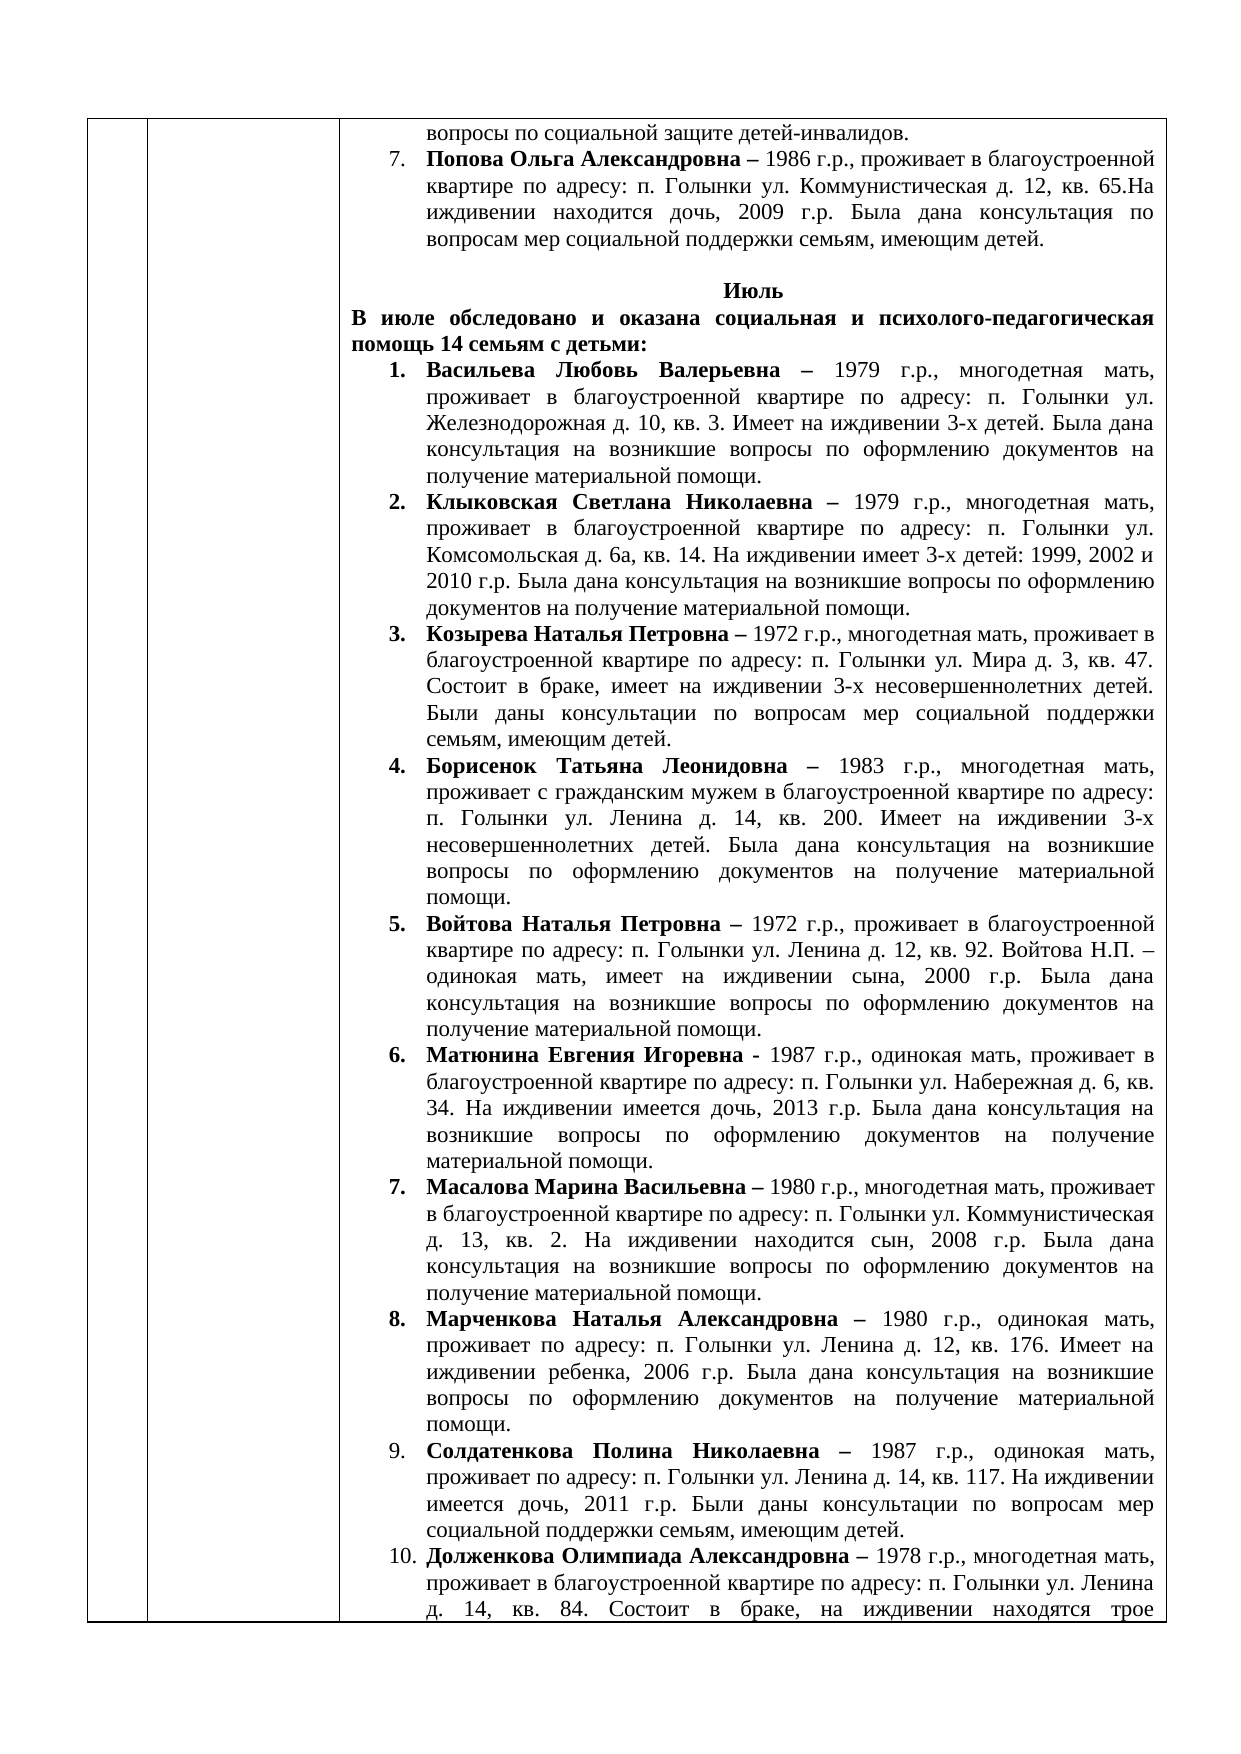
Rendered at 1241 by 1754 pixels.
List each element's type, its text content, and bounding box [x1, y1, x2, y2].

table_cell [340, 119, 1166, 1621]
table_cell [148, 119, 339, 1621]
table_cell 1 [88, 119, 147, 1621]
